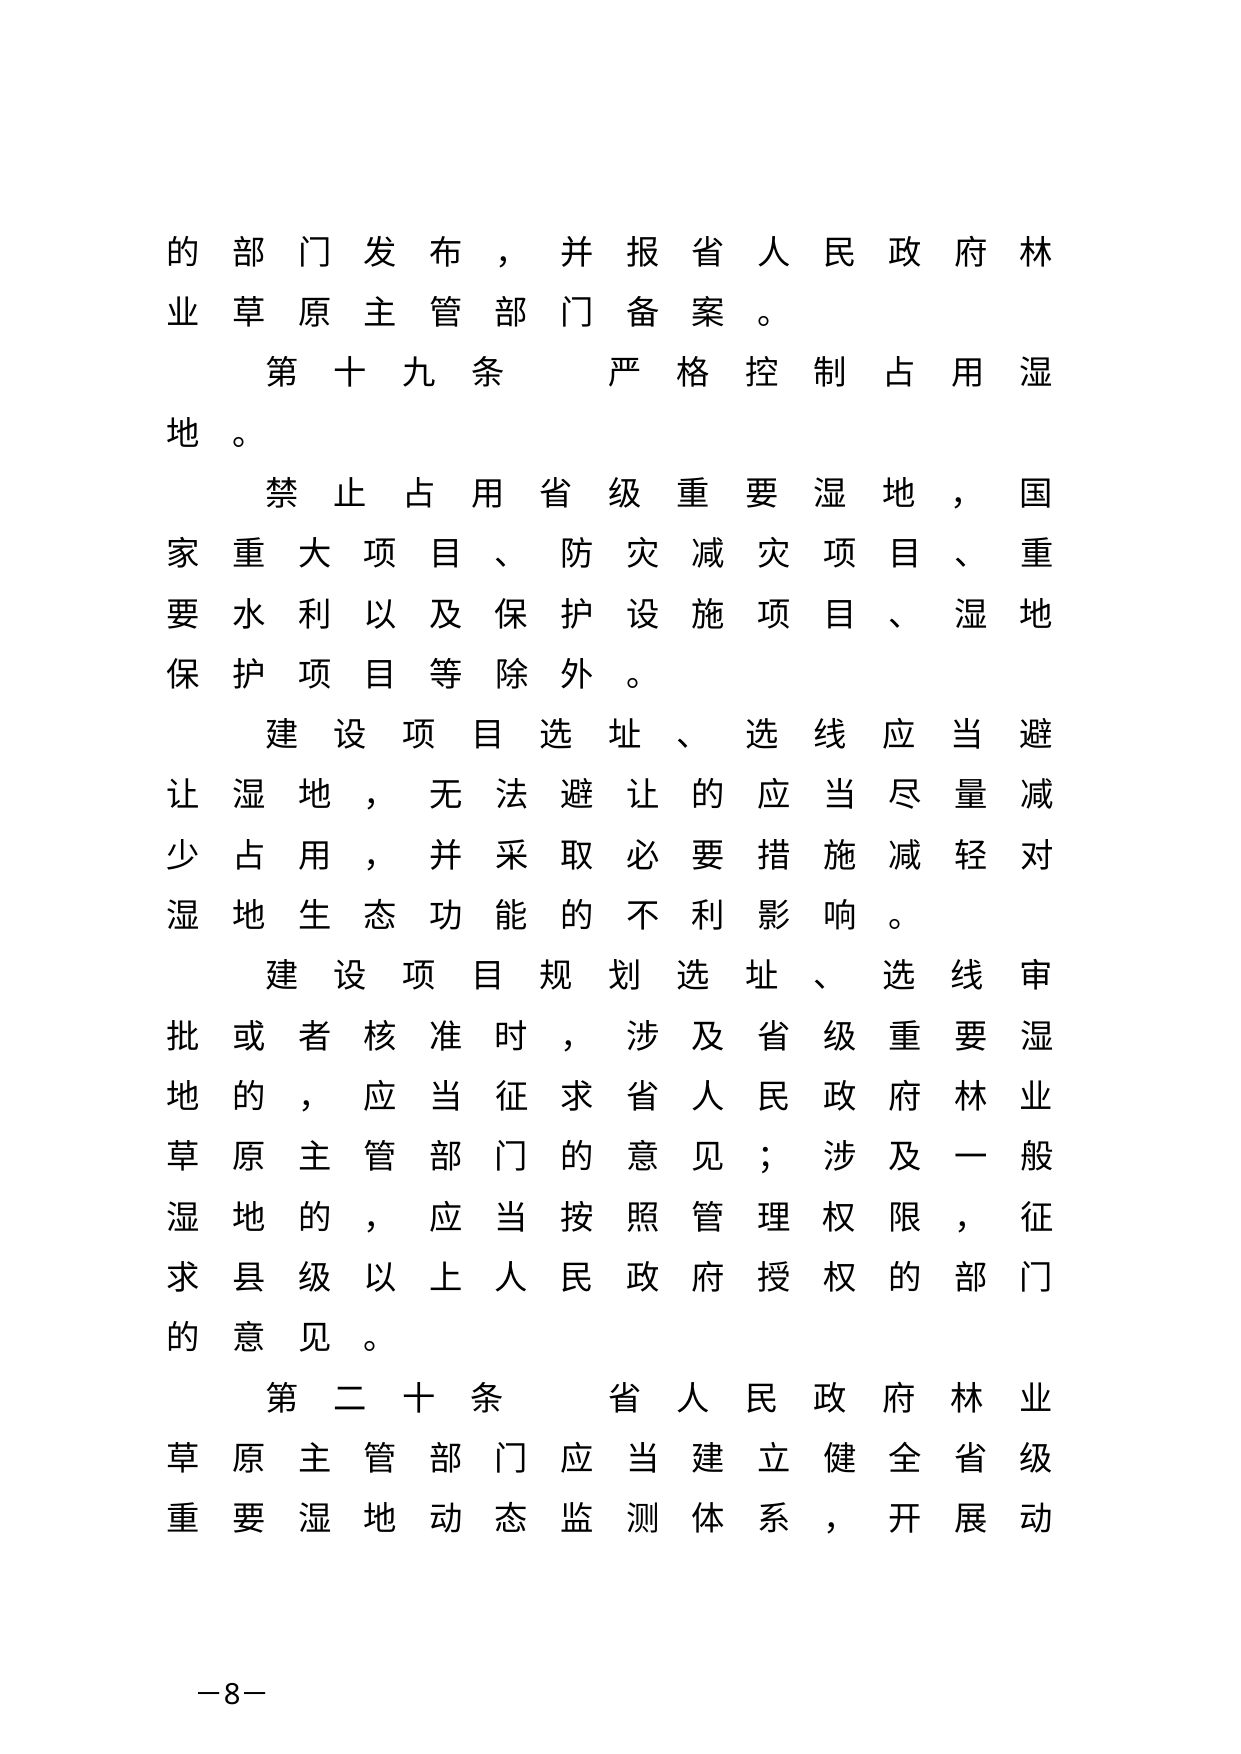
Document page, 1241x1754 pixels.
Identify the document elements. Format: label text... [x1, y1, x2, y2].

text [167, 1365, 1085, 1546]
text 禁止占用省级重要湿地，国家重大项目、防灾减灾项目、重要水利以及保护设施项目、湿地保护项目等除外。 [167, 461, 1085, 702]
text 第十九条 严格控制占用湿地。 [167, 340, 1085, 461]
text 建设项目选址、选线应当避让湿地，无法避让的应当尽量减少占用，并采取必要措施减轻对湿地生态功能的不利影响。 [167, 702, 1085, 943]
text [167, 219, 1085, 340]
text 建设项目规划选址、选线审批或者核准时，涉及省级重要湿地的，应当征求省人民政府林业草原主管部门的意见；涉及一般湿地的，应当按照管理权限，征求县级以上人民政府授权的部门的意见。 [167, 943, 1085, 1365]
